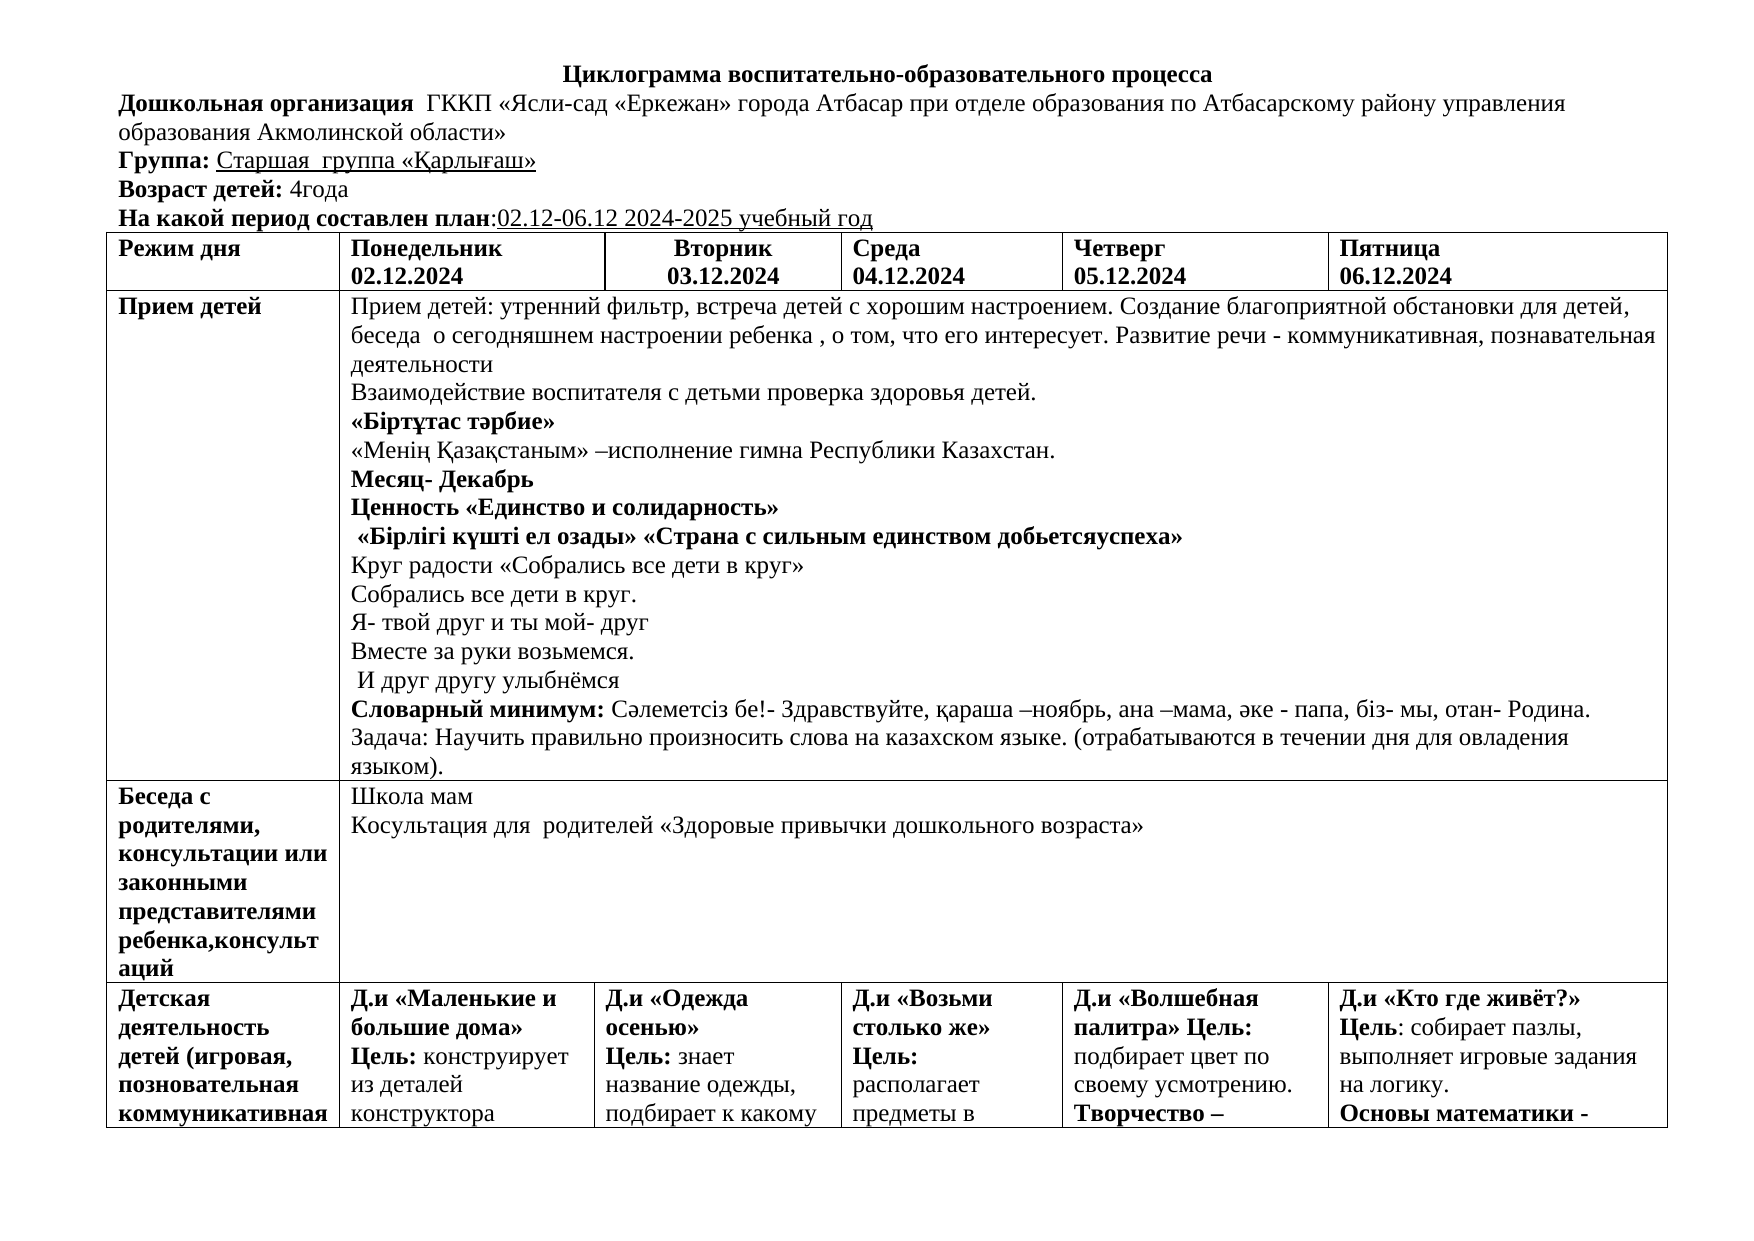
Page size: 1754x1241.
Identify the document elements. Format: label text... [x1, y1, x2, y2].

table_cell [1063, 983, 1328, 1127]
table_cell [842, 983, 1062, 1127]
table_cell Беседа с родителями, консультации или законными представителями ребенка,консультаций [107, 781, 339, 982]
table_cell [1329, 983, 1667, 1127]
table_header Понедельник 02.12.2024 [340, 233, 604, 290]
text Группа: Старшая группа «Қарлығаш» [118, 145, 1636, 174]
text Циклограмма воспитательно-образовательного процесса [139, 59, 1636, 88]
text Дошкольная организация ГККП «Ясли-сад «Еркежан» города Атбасар при отделе образования по Атбасарскому району управления образования Акмолинской области» [118, 88, 1636, 145]
text Возраст детей: 4года [118, 174, 1636, 203]
table_cell Прием детей: утренний фильтр, встреча детей с хорошим настроением. Создание благоприятной обстановки для детей, беседа о сегодняшнем настроении ребенка , о том, что его интересует. Развитие речи - коммуникативная, познавательная деятельности Взаимодействие воспитателя с детьми проверка здоровья детей. «Біртұтас тәрбие» «Менің Қазақстаным» –исполнение гимна Республики Казахстан. Месяц- Декабрь Ценность «Единство и солидарность» «Бірлігі күшті ел озады» «Страна с сильным единством добьетсяуспеха» Круг радости «Собрались все дети в круг» Собрались все дети в круг. Я- твой друг и ты мой- друг Вместе за руки возьмемся. И друг другу улыбнёмся Словарный минимум: Сәлеметсіз бе!- Здравствуйте, қараша –ноябрь, ана –мама, әке - папа, біз- мы, отан- Родина. Задача: Научить правильно произносить слова на казахском языке. (отрабатываются в течении дня для овладения языком). [340, 291, 1667, 780]
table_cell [340, 983, 594, 1127]
text На какой период составлен план:02.12-06.12 2024-2025 учебный год [118, 203, 1636, 232]
table_header Вторник 03.12.2024 [606, 233, 841, 290]
table_header Среда 04.12.2024 [842, 233, 1062, 290]
table_cell Прием детей [107, 291, 339, 780]
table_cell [595, 983, 841, 1127]
table_header Режим дня [107, 233, 339, 290]
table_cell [107, 983, 339, 1127]
table_header Пятница 06.12.2024 [1329, 233, 1667, 290]
table_cell Школа мам Косультация для родителей «Здоровые привычки дошкольного возраста» [340, 781, 1667, 982]
table_header Четверг 05.12.2024 [1063, 233, 1328, 290]
